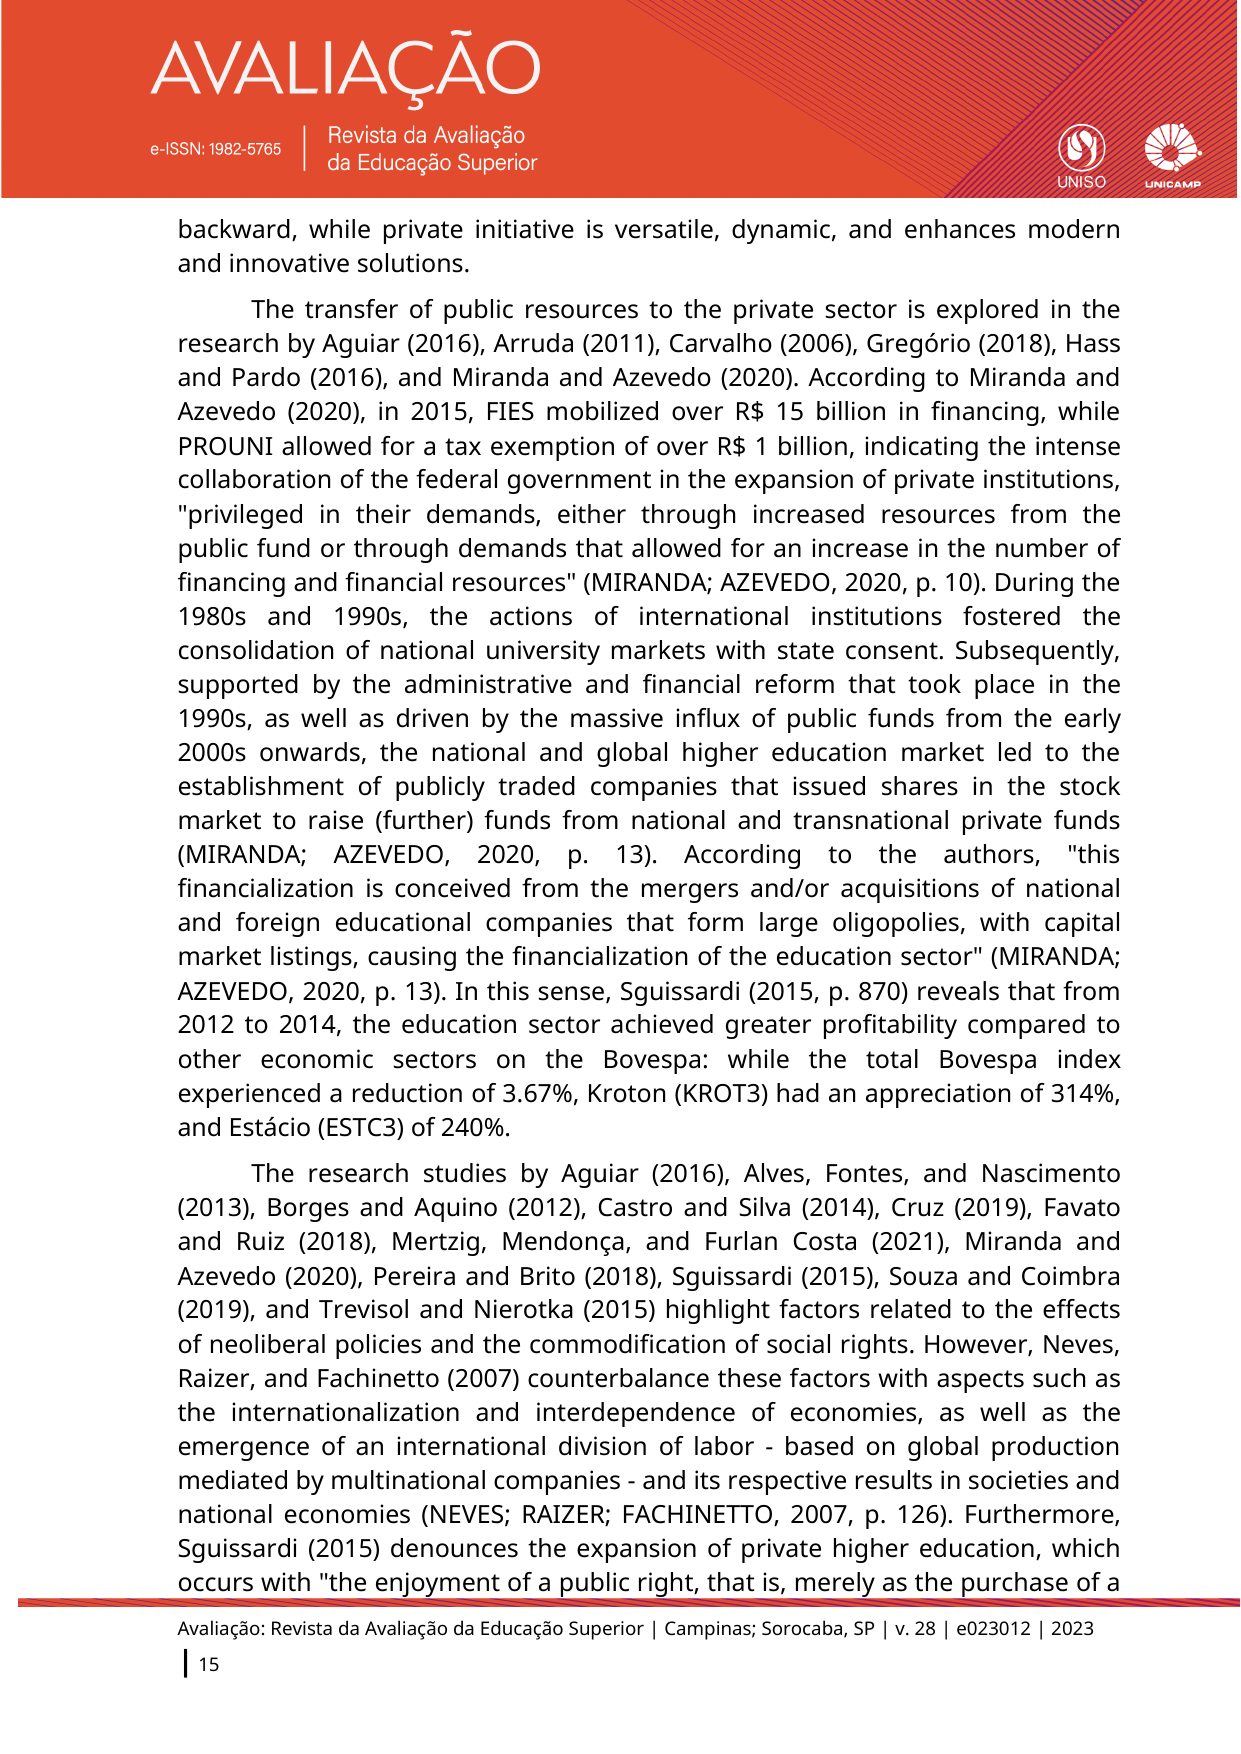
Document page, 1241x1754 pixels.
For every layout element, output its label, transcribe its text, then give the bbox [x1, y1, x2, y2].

text The transfer of public resources to the private sector is explored in the research by Aguiar (2016), Arruda (2011), Carvalho (2006), Gregório (2018), Hass and Pardo (2016), and Miranda and Azevedo (2020). According to Miranda and Azevedo (2020), in 2015, FIES mobilized over R$ 15 billion in financing, while PROUNI allowed for a tax exemption of over R$ 1 billion, indicating the intense collaboration of the federal government in the expansion of private institutions, "privileged in their demands, either through increased resources from the public fund or through demands that allowed for an increase in the number of financing and financial resources" (MIRANDA; AZEVEDO, 2020, p. 10). During the 1980s and 1990s, the actions of international institutions fostered the consolidation of national university markets with state consent. Subsequently, supported by the administrative and financial reform that took place in the 1990s, as well as driven by the massive influx of public funds from the early 2000s onwards, the national and global higher education market led to the establishment of publicly traded companies that issued shares in the stock market to raise (further) funds from national and transnational private funds (MIRANDA; AZEVEDO, 2020, p. 13). According to the authors, "this financialization is conceived from the mergers and/or acquisitions of national and foreign educational companies that form large oligopolies, with capital market listings, causing the financialization of the education sector" (MIRANDA; AZEVEDO, 2020, p. 13). In this sense, Sguissardi (2015, p. 870) reveals that from 2012 to 2014, the education sector achieved greater profitability compared to other economic sectors on the Bovespa: while the total Bovespa index experienced a reduction of 3.67%, Kroton (KROT3) had an appreciation of 314%, and Estácio (ESTC3) of 240%. [177, 292, 1122, 1143]
picture [0, 0, 1236, 197]
picture [18, 1598, 1241, 1607]
